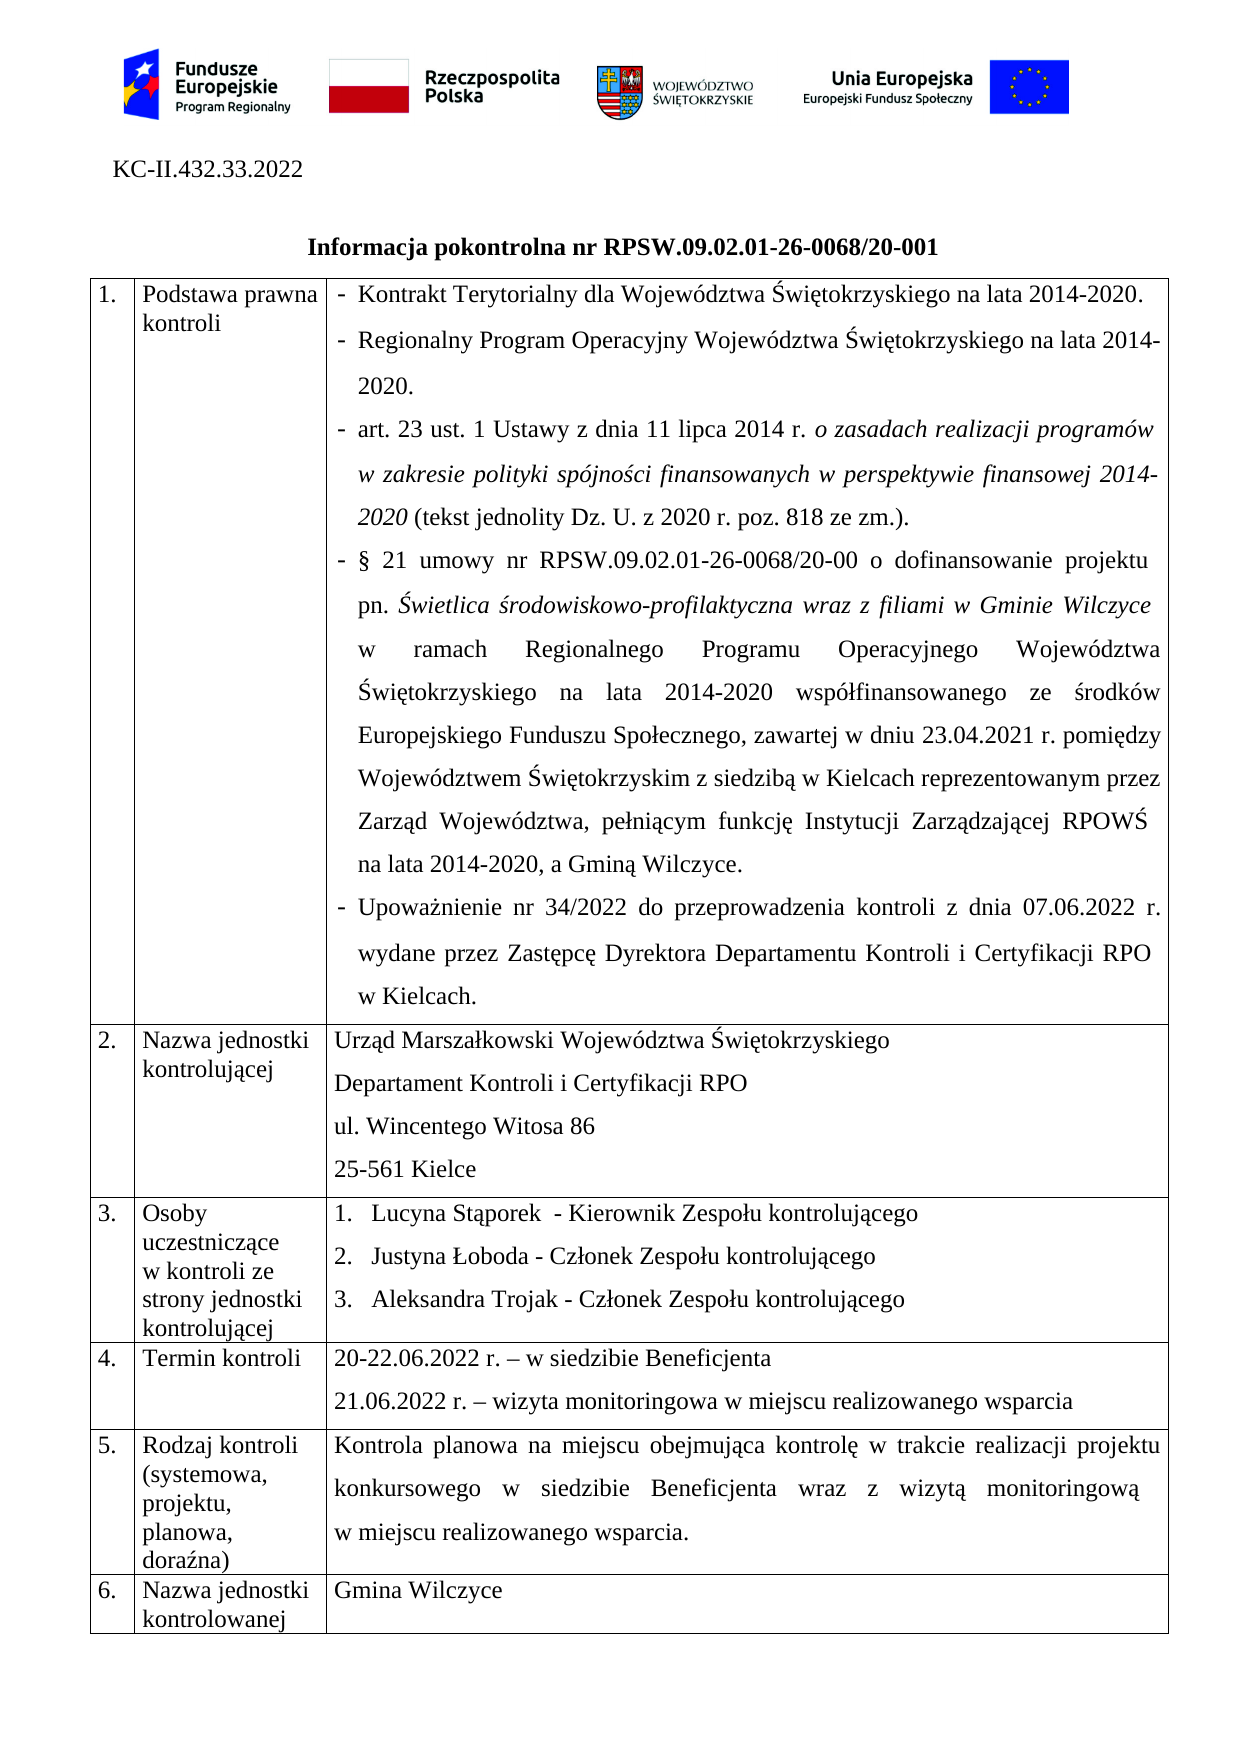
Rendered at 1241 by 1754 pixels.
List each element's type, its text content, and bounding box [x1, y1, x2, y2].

table_cell Rodzaj kontroli (systemowa, projektu, planowa, doraźna) [135, 1430, 326, 1574]
table_cell Urząd Marszałkowski Województwa Świętokrzyskiego Departament Kontroli i Certyfikacji RPO ul. Wincentego Witosa 86 25-561 Kielce [327, 1025, 1168, 1197]
picture [123, 48, 1069, 126]
table_cell 20-22.06.2022 r. – w siedzibie Beneficjenta 21.06.2022 r. – wizyta monitoringowa w miejscu realizowanego wsparcia [327, 1343, 1168, 1429]
table_cell 4. [91, 1343, 134, 1429]
table_cell 2. [91, 1025, 134, 1197]
table_header 1. [91, 279, 134, 1024]
table_cell Osoby uczestniczące w kontroli ze strony jednostki kontrolującej [135, 1198, 326, 1342]
table_header Kontrakt Terytorialny dla Województwa Świętokrzyskiego na lata 2014-2020. Regionalny Program Operacyjny Województwa Świętokrzyskiego na lata 2014-2020. art. 23 ust. 1 Ustawy z dnia 11 lipca 2014 r. o zasadach realizacji programów w zakresie polityki spójności finansowanych w perspektywie finansowej 2014-2020 (tekst jednolity Dz. U. z 2020 r. poz. 818 ze zm.). § 21 umowy nr RPSW.09.02.01-26-0068/20-00 o dofinansowanie projektu pn. Świetlica środowiskowo-profilaktyczna wraz z filiami w Gminie Wilczyce w ramach Regionalnego Programu Operacyjnego Województwa Świętokrzyskiego na lata 2014-2020 współfinansowanego ze środków Europejskiego Funduszu Społecznego, zawartej w dniu 23.04.2021 r. pomiędzy Województwem Świętokrzyskim z siedzibą w Kielcach reprezentowanym przez Zarząd Województwa, pełniącym funkcję Instytucji Zarządzającej RPOWŚ na lata 2014-2020, a Gminą Wilczyce. Upoważnienie nr 34/2022 do przeprowadzenia kontroli z dnia 07.06.2022 r. wydane przez Zastępcę Dyrektora Departamentu Kontroli i Certyfikacji RPO w Kielcach. [327, 279, 1168, 1024]
table_cell Kontrola planowa na miejscu obejmująca kontrolę w trakcie realizacji projektu konkursowego w siedzibie Beneficjenta wraz z wizytą monitoringową w miejscu realizowanego wsparcia. [327, 1430, 1168, 1574]
text KC-II.432.33.2022 [112, 154, 1134, 183]
table_cell Gmina Wilczyce [327, 1575, 1168, 1633]
table_cell Nazwa jednostki kontrolującej [135, 1025, 326, 1197]
table_cell 6. [91, 1575, 134, 1633]
table_cell 3. [91, 1198, 134, 1342]
table_header Podstawa prawna kontroli [135, 279, 326, 1024]
table_cell Termin kontroli [135, 1343, 326, 1429]
table_cell Nazwa jednostki kontrolowanej [135, 1575, 326, 1633]
table_cell Lucyna Stąporek - Kierownik Zespołu kontrolującego Justyna Łoboda - Członek Zespołu kontrolującego Aleksandra Trojak - Członek Zespołu kontrolującego [327, 1198, 1168, 1342]
table_cell 5. [91, 1430, 134, 1574]
text Informacja pokontrolna nr RPSW.09.02.01-26-0068/20-001 [112, 232, 1134, 260]
